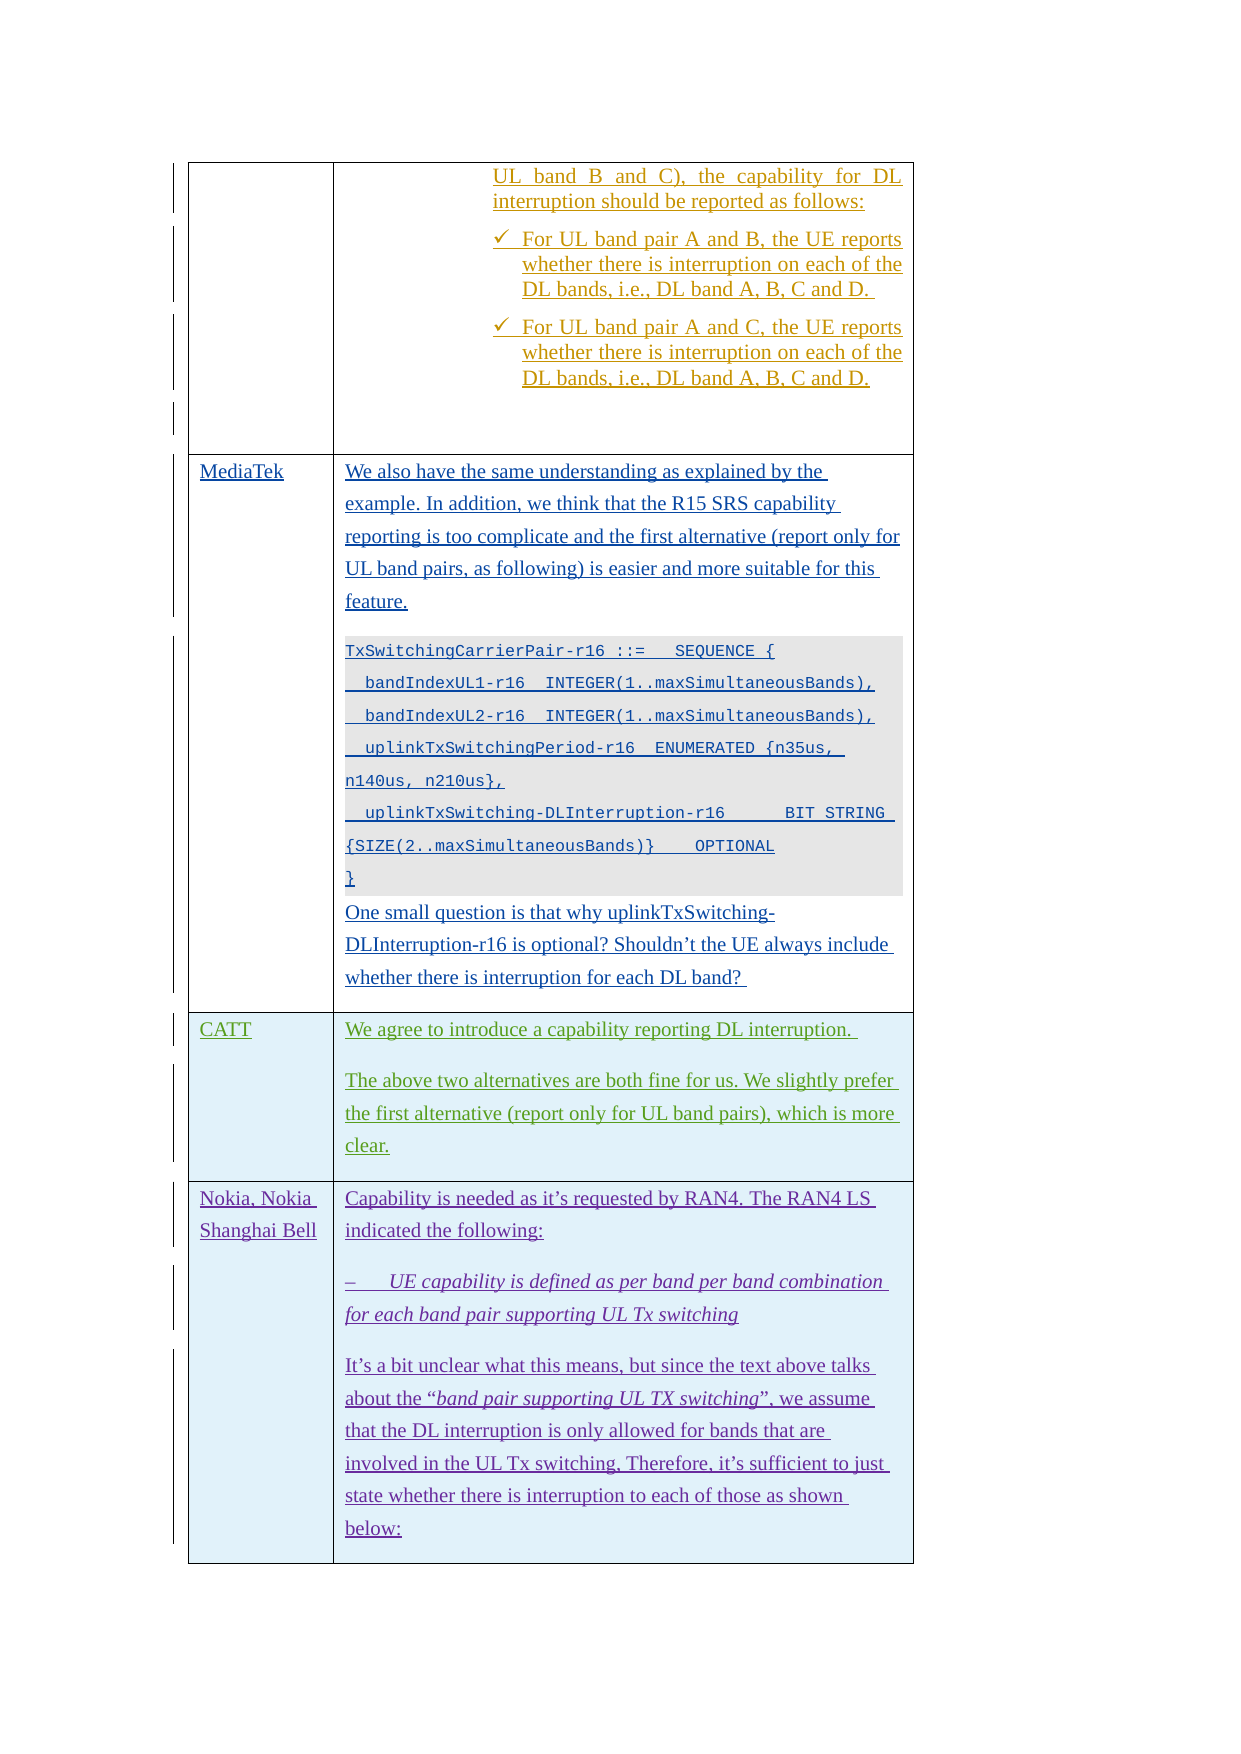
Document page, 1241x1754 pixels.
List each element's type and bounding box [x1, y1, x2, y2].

table_cell [189, 163, 333, 453]
table_cell [189, 455, 333, 1012]
table_cell [334, 163, 913, 453]
table_cell [334, 455, 913, 1012]
